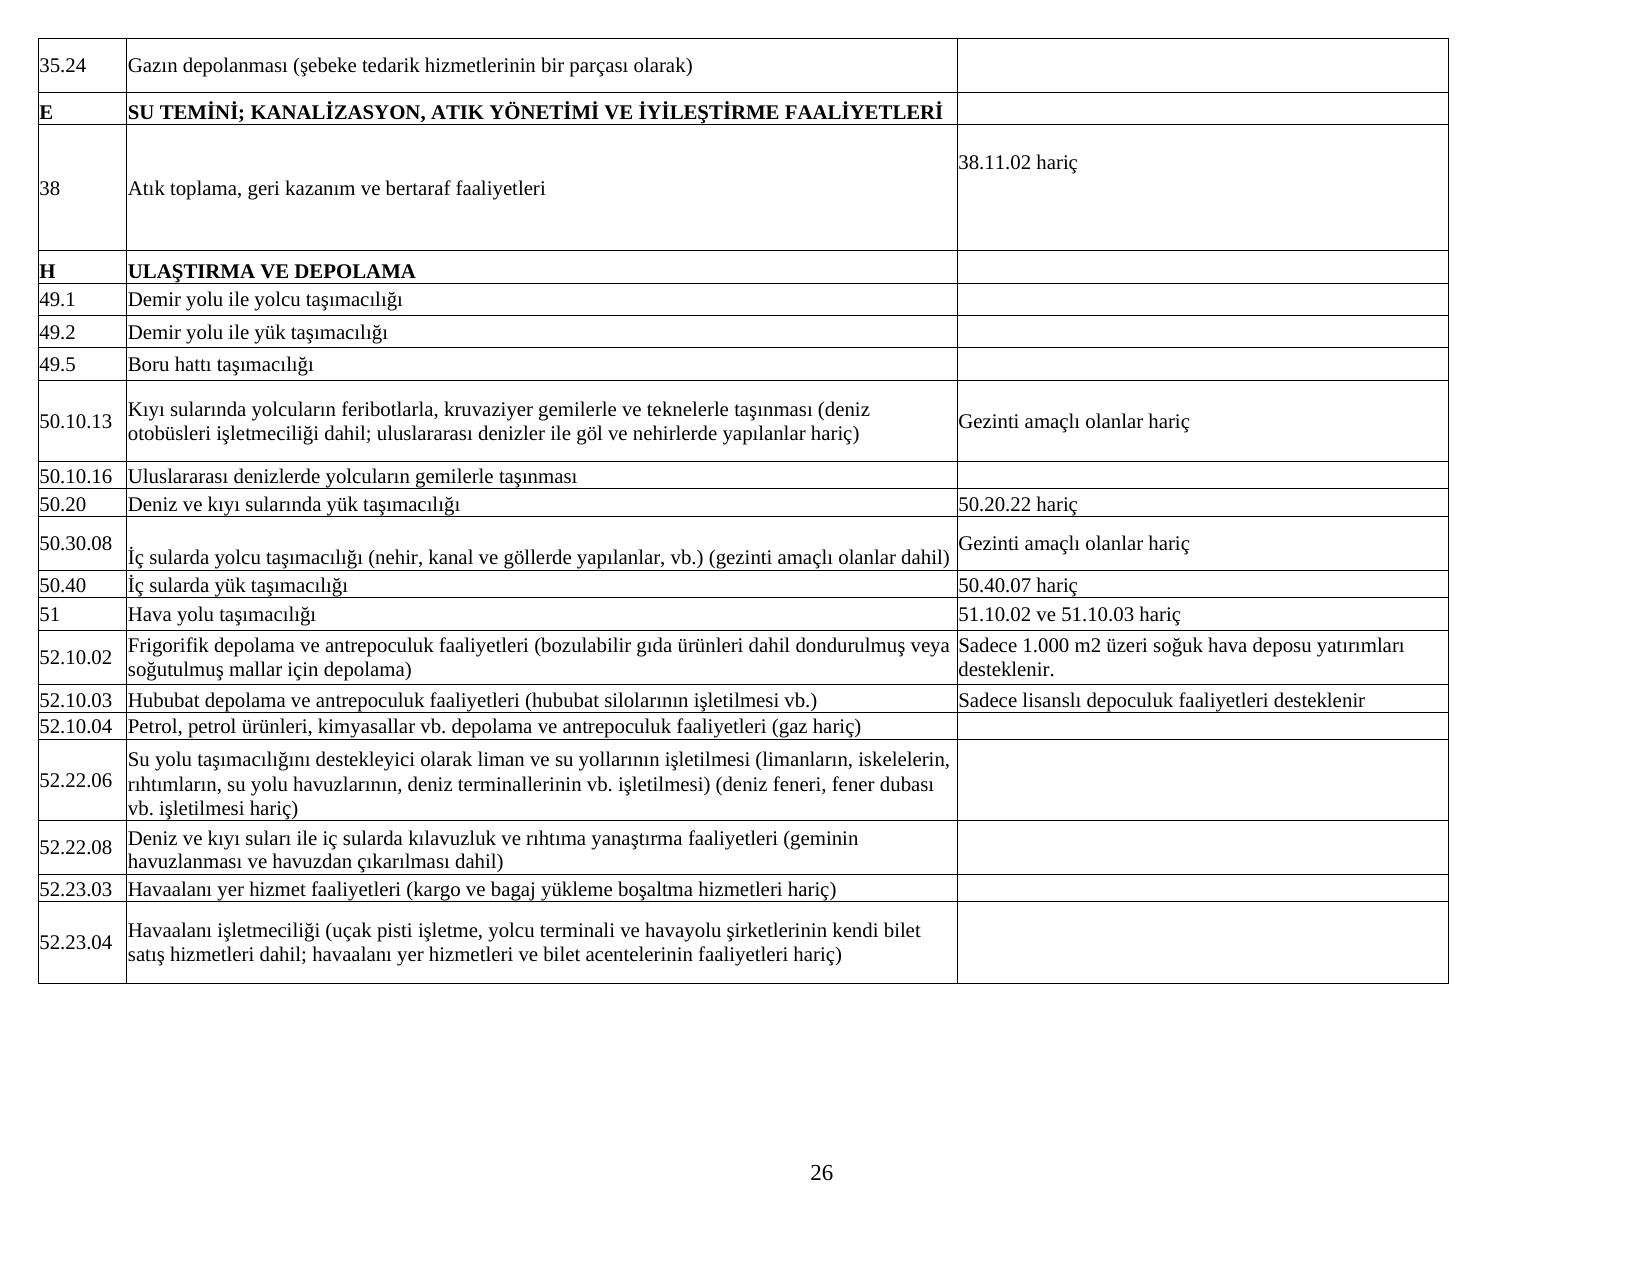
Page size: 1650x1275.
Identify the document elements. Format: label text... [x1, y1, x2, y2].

table_cell Hava yolu taşımacılığı [127, 598, 957, 629]
table_cell [958, 902, 1448, 982]
table_cell E [39, 93, 126, 124]
text 26 [810, 1158, 833, 1185]
table_cell 49.5 [39, 348, 126, 379]
table_cell Uluslararası denizlerde yolcuların gemilerle taşınması [127, 462, 957, 488]
table_cell 38.11.02 hariç [958, 125, 1448, 250]
table_cell 50.10.13 [39, 381, 126, 461]
table_header [958, 39, 1448, 92]
table_cell Deniz ve kıyı sularında yük taşımacılığı [127, 489, 957, 516]
table_cell Sadece lisanslı depoculuk faaliyetleri desteklenir [958, 685, 1448, 712]
table_cell 50.10.16 [39, 462, 126, 488]
table_cell 50.40.07 hariç [958, 571, 1448, 597]
table_cell [958, 713, 1448, 738]
table_cell Demir yolu ile yolcu taşımacılığı [127, 284, 957, 315]
table_header Gazın depolanması (şebeke tedarik hizmetlerinin bir parçası olarak) [127, 39, 957, 92]
table_cell [958, 316, 1448, 347]
table_cell 51.10.02 ve 51.10.03 hariç [958, 598, 1448, 629]
table_cell 52.10.04 [39, 713, 126, 738]
table_cell Su yolu taşımacılığını destekleyici olarak liman ve su yollarının işletilmesi (limanların, iskelelerin, rıhtımların, su yolu havuzlarının, deniz terminallerinin vb. işletilmesi) (deniz feneri, fener dubası vb. işletilmesi hariç) [127, 740, 957, 819]
table_cell İç sularda yük taşımacılığı [127, 571, 957, 597]
table_cell [958, 348, 1448, 379]
table_cell Gezinti amaçlı olanlar hariç [958, 381, 1448, 461]
table_cell 50.30.08 [39, 517, 126, 569]
table_cell 52.10.03 [39, 685, 126, 712]
table_cell Havaalanı işletmeciliği (uçak pisti işletme, yolcu terminali ve havayolu şirketlerinin kendi bilet satış hizmetleri dahil; havaalanı yer hizmetleri ve bilet acentelerinin faaliyetleri hariç) [127, 902, 957, 982]
table_cell Petrol, petrol ürünleri, kimyasallar vb. depolama ve antrepoculuk faaliyetleri (gaz hariç) [127, 713, 957, 738]
table_cell [958, 740, 1448, 819]
table_cell Sadece 1.000 m2 üzeri soğuk hava deposu yatırımları desteklenir. [958, 631, 1448, 684]
table_cell Atık toplama, geri kazanım ve bertaraf faaliyetleri [127, 125, 957, 250]
table_cell Kıyı sularında yolcuların feribotlarla, kruvaziyer gemilerle ve teknelerle taşınması (deniz otobüsleri işletmeciliği dahil; uluslararası denizler ile göl ve nehirlerde yapılanlar hariç) [127, 381, 957, 461]
table_cell Gezinti amaçlı olanlar hariç [958, 517, 1448, 569]
table_cell ULAŞTIRMA VE DEPOLAMA [127, 251, 957, 283]
table_cell İç sularda yolcu taşımacılığı (nehir, kanal ve göllerde yapılanlar, vb.) (gezinti amaçlı olanlar dahil) [127, 517, 957, 569]
table_cell 52.23.04 [39, 902, 126, 982]
table_cell 52.10.02 [39, 631, 126, 684]
table_header 35.24 [39, 39, 126, 92]
table_cell 52.22.06 [39, 740, 126, 819]
table_cell 50.40 [39, 571, 126, 597]
table_cell [958, 93, 1448, 124]
table_cell Deniz ve kıyı suları ile iç sularda kılavuzluk ve rıhtıma yanaştırma faaliyetleri (geminin havuzlanması ve havuzdan çıkarılması dahil) [127, 821, 957, 873]
table_cell 51 [39, 598, 126, 629]
table_cell [958, 284, 1448, 315]
table_cell Hububat depolama ve antrepoculuk faaliyetleri (hububat silolarının işletilmesi vb.) [127, 685, 957, 712]
table_cell Demir yolu ile yük taşımacılığı [127, 316, 957, 347]
table_cell 38 [39, 125, 126, 250]
table_cell SU TEMİNİ; KANALİZASYON, ATIK YÖNETİMİ VE İYİLEŞTİRME FAALİYETLERİ [127, 93, 957, 124]
table_cell H [39, 251, 126, 283]
table_cell Frigorifik depolama ve antrepoculuk faaliyetleri (bozulabilir gıda ürünleri dahil dondurulmuş veya soğutulmuş mallar için depolama) [127, 631, 957, 684]
table_cell [958, 875, 1448, 901]
table_cell Boru hattı taşımacılığı [127, 348, 957, 379]
table_cell [958, 251, 1448, 283]
table_cell 50.20.22 hariç [958, 489, 1448, 516]
table_cell [958, 821, 1448, 873]
table_cell 52.22.08 [39, 821, 126, 873]
table_cell Havaalanı yer hizmet faaliyetleri (kargo ve bagaj yükleme boşaltma hizmetleri hariç) [127, 875, 957, 901]
table_cell 50.20 [39, 489, 126, 516]
table_cell 52.23.03 [39, 875, 126, 901]
table_cell 49.2 [39, 316, 126, 347]
table_cell [958, 462, 1448, 488]
table_cell 49.1 [39, 284, 126, 315]
